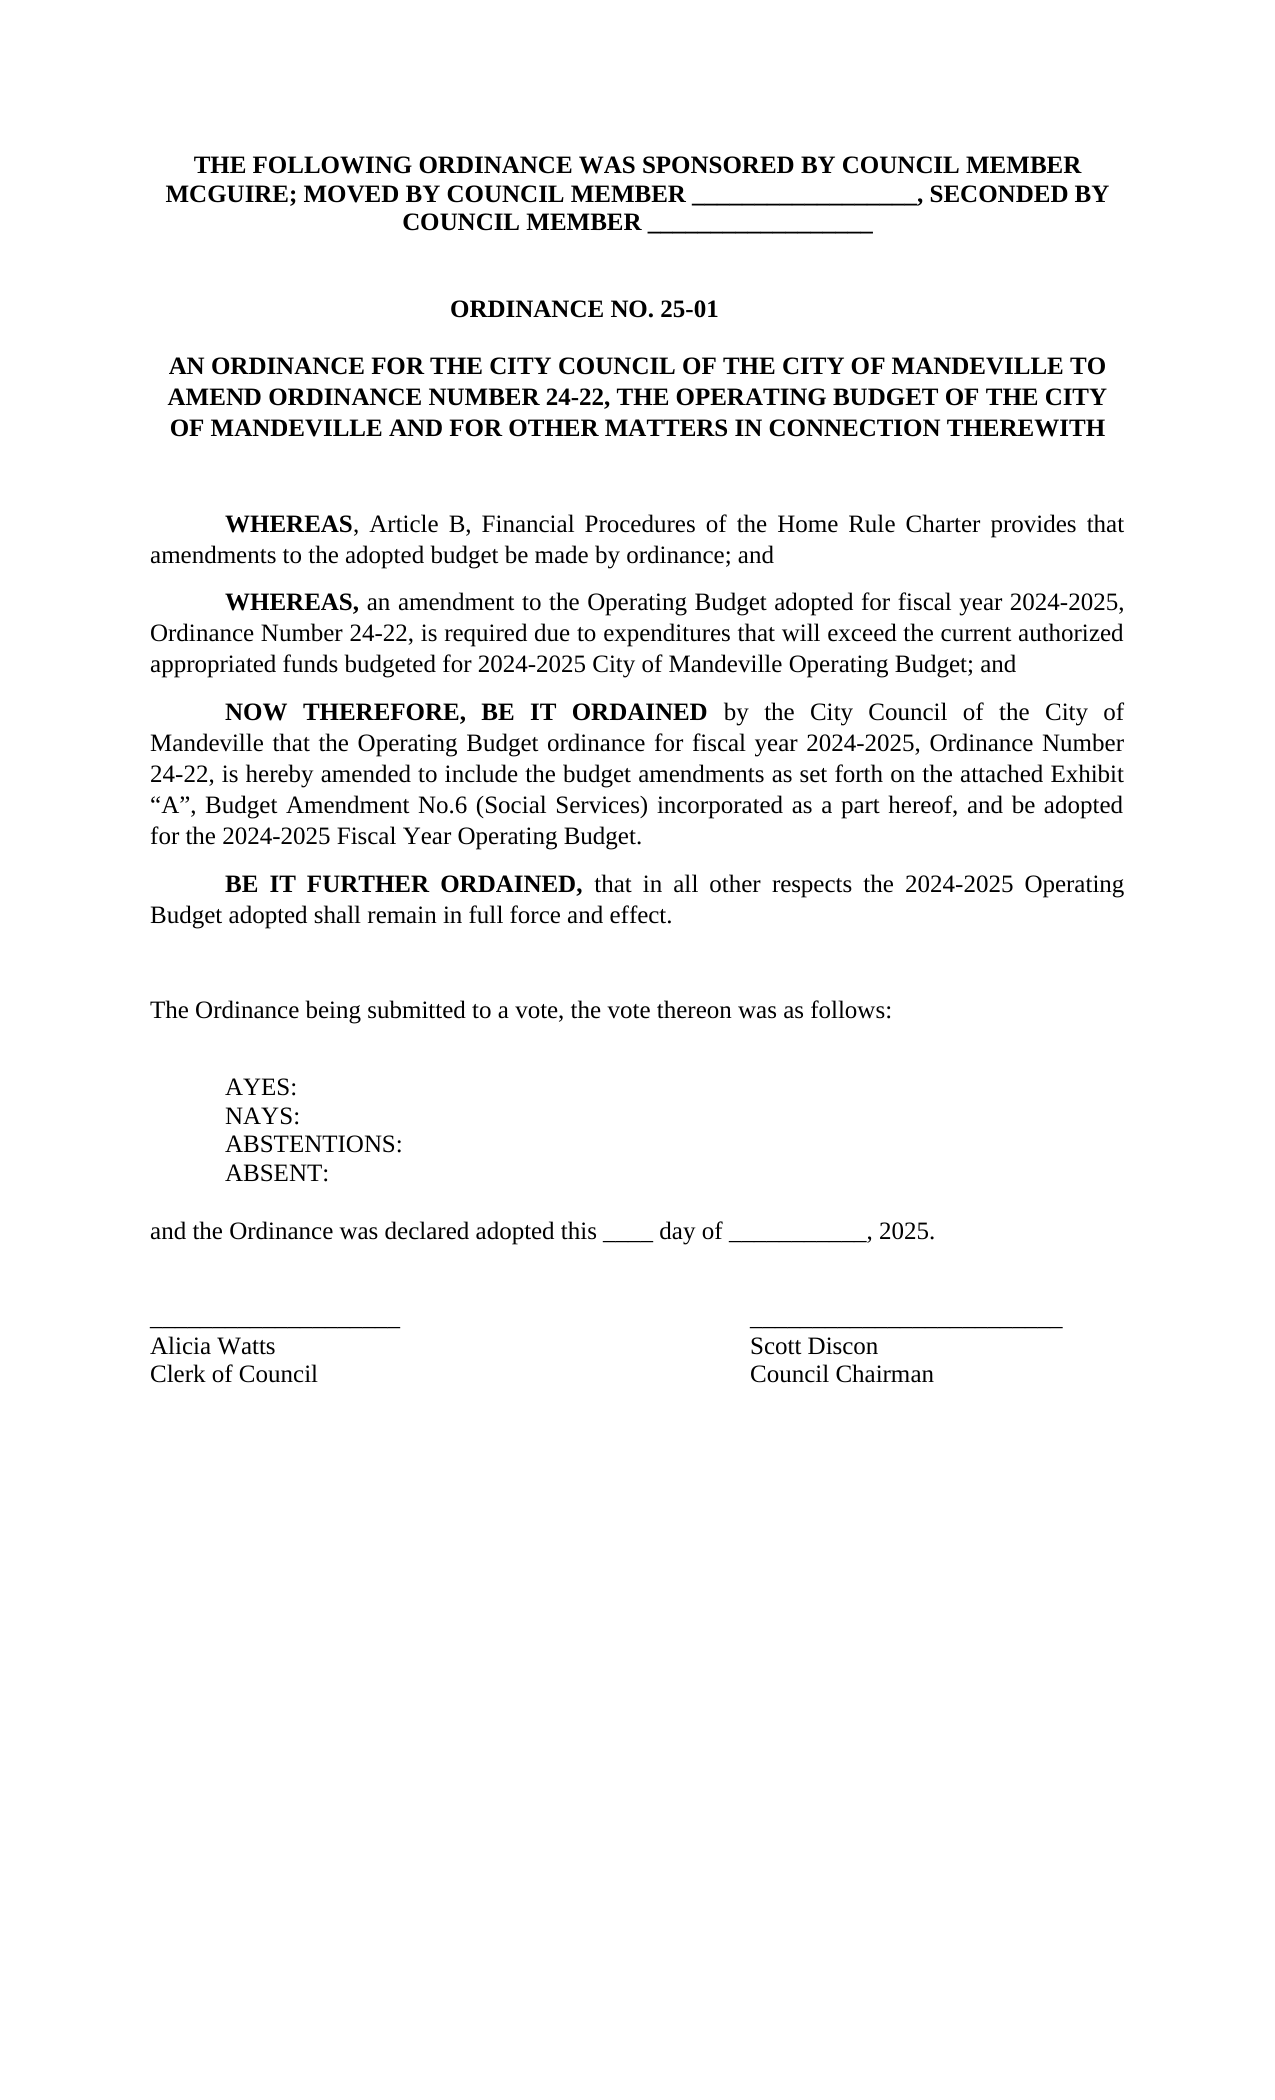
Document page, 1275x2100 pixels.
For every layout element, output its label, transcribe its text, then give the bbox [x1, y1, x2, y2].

text ____________________ _________________________ [150, 1302, 1125, 1331]
text WHEREAS, Article B, Financial Procedures of the Home Rule Charter provides that amendments to the adopted budget be made by ordinance; and [150, 509, 1125, 568]
text AN Ordinance for THE CITY COUNCIL OF THE CITY OF MANDEVILLE TO AMEND ORDINANCE NUMBER 24-22, THE OPERATING BUDGET OF THE CITY OF MANDEVILLE AND FOR OTHER MATTERS IN CONNECTION THEREWITH [150, 351, 1125, 442]
text ORDINANCE NO. 25-01 [375, 294, 1050, 322]
text Clerk of Council Council Chairman [150, 1359, 1125, 1388]
text THE FOLLOWING ORDINANCE WAS SPONSORED BY COUNCIL MEMBER MCGUIRE; MOVED BY COUNCIL MEMBER __________________, SECONDED BY COUNCIL MEMBER __________________ [150, 150, 1125, 236]
text The Ordinance being submitted to a vote, the vote thereon was as follows: [150, 996, 1125, 1024]
text and the Ordinance was declared adopted this ____ day of ___________, 2025. [150, 1216, 1125, 1244]
text NAYS: [150, 1101, 1125, 1129]
text Alicia Watts Scott Discon [150, 1331, 1125, 1359]
text ABSENT: [150, 1158, 1125, 1187]
text AYES: [150, 1072, 1125, 1101]
text WHEREAS, an amendment to the Operating Budget adopted for fiscal year 2024-2025, Ordinance Number 24-22, is required due to expenditures that will exceed the current authorized appropriated funds budgeted for 2024-2025 City of Mandeville Operating Budget; and [150, 587, 1125, 678]
text NOW THEREFORE, BE IT ORDAINED by the City Council of the City of Mandeville that the Operating Budget ordinance for fiscal year 2024-2025, Ordinance Number 24-22, is hereby amended to include the budget amendments as set forth on the attached Exhibit “A”, Budget Amendment No.6 (Social Services) incorporated as a part hereof, and be adopted for the 2024-2025 Fiscal Year Operating Budget. [150, 697, 1125, 850]
text ABSTENTIONS: [150, 1129, 1125, 1158]
text BE IT FURTHER ORDAINED, that in all other respects the 2024-2025 Operating Budget adopted shall remain in full force and effect. [150, 869, 1125, 929]
